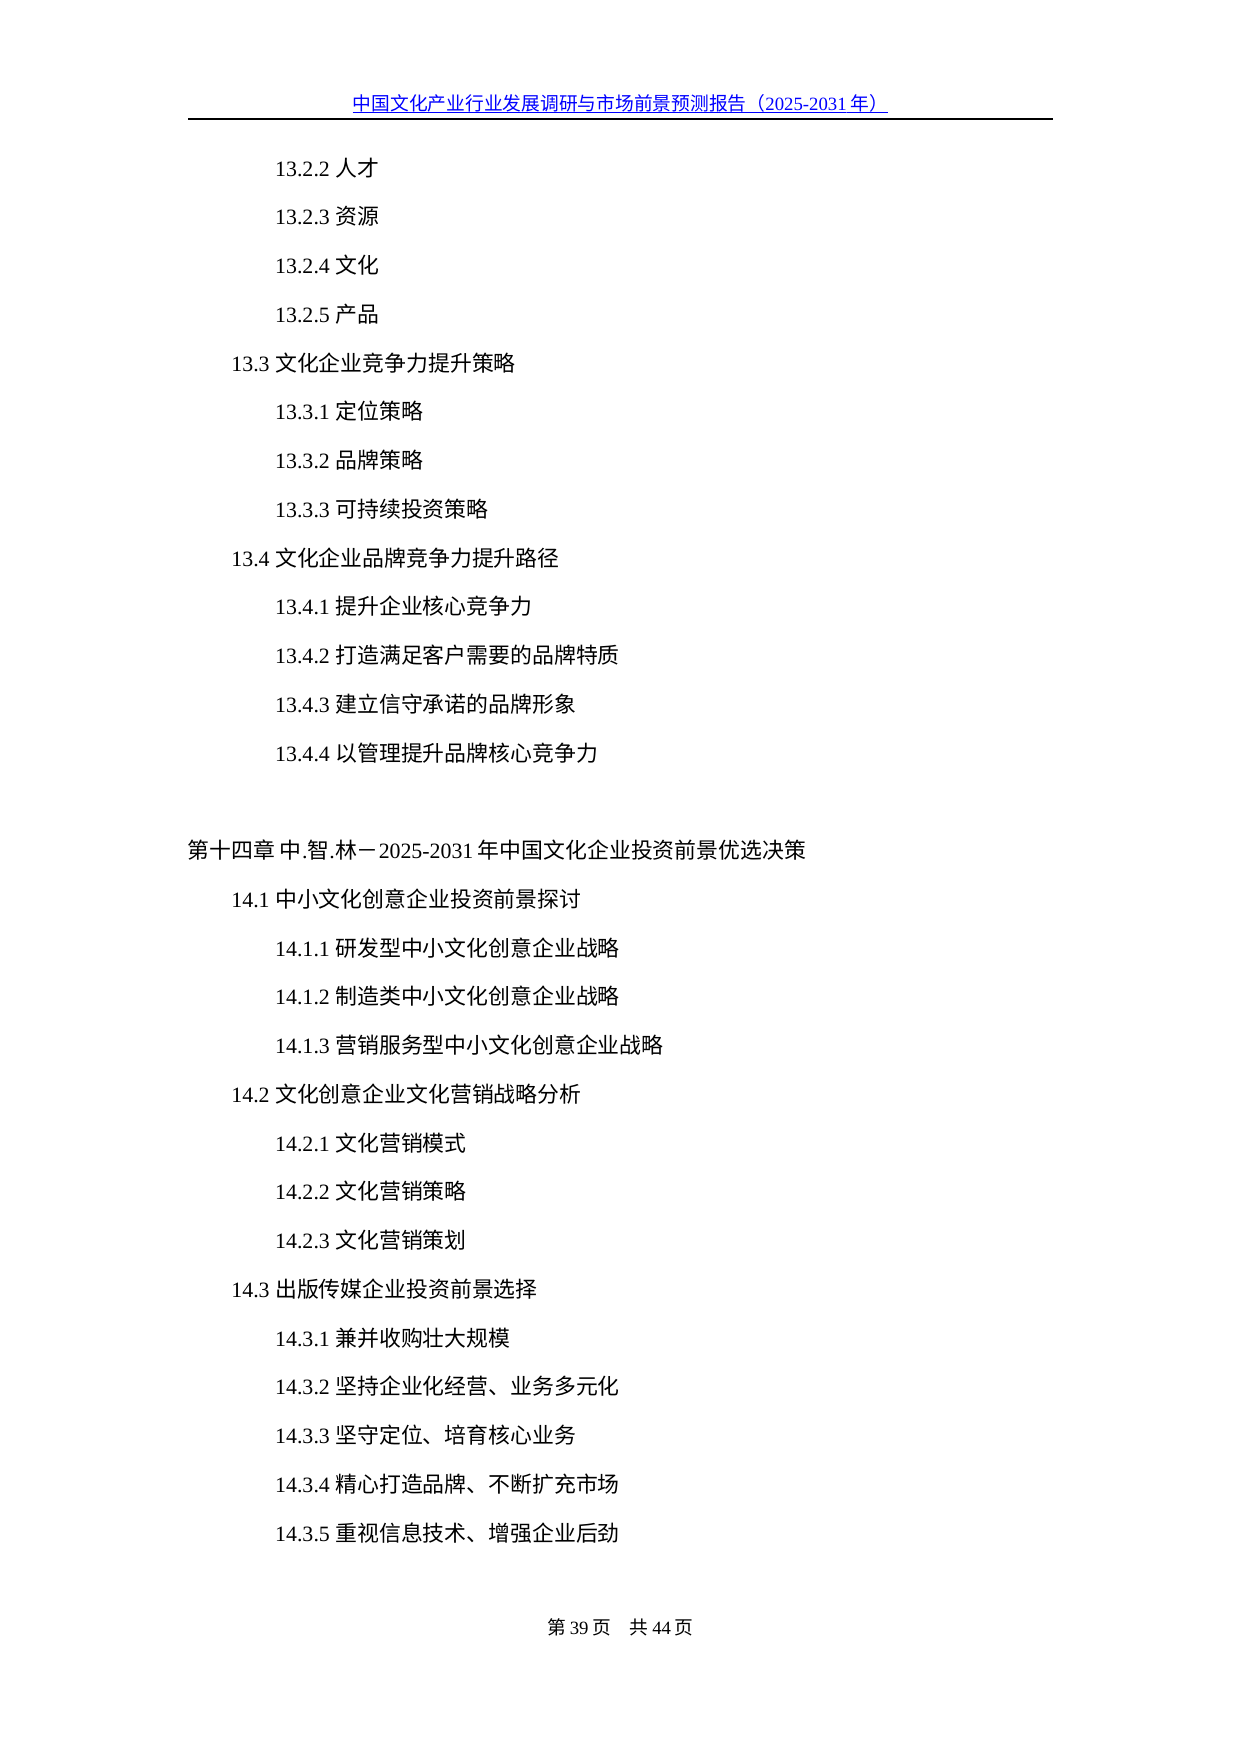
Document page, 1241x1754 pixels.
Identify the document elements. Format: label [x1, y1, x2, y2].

text [187, 150, 1053, 1548]
